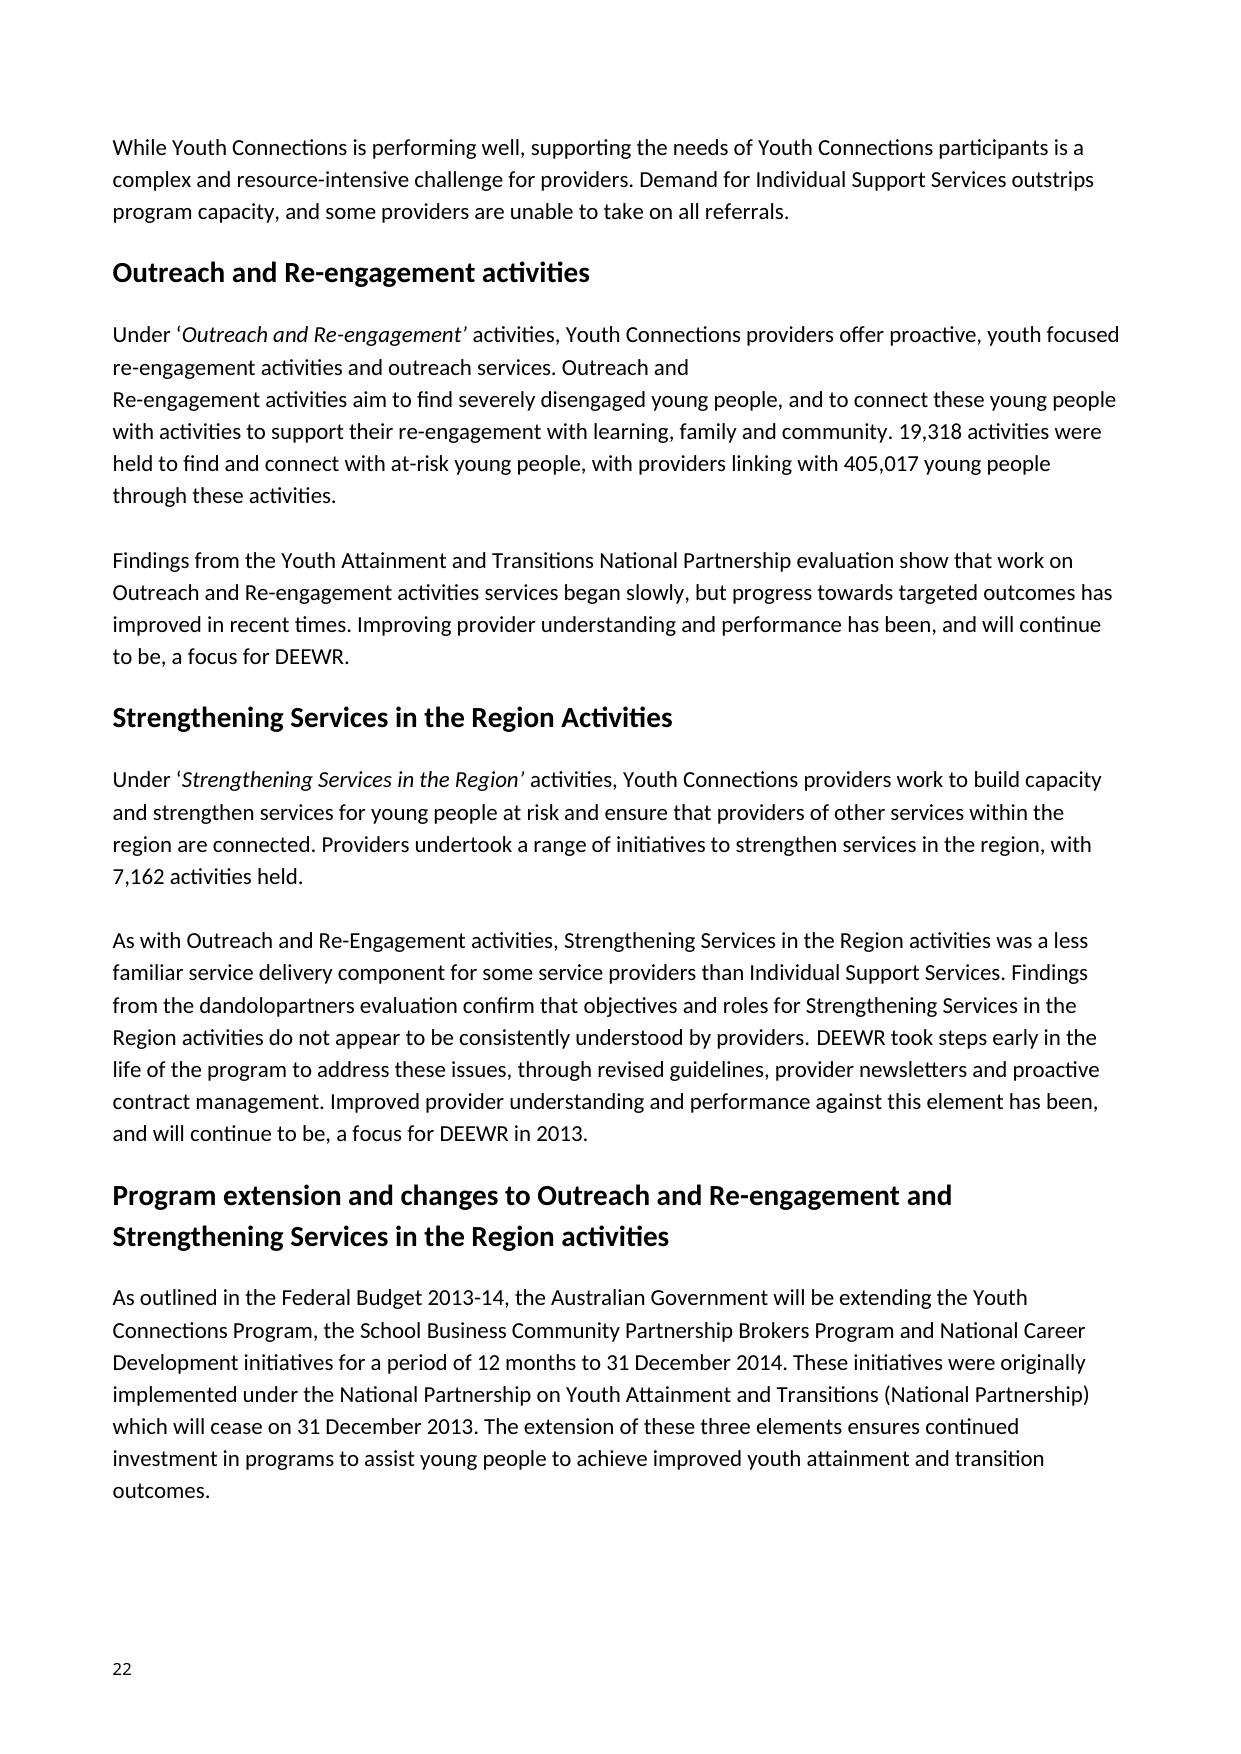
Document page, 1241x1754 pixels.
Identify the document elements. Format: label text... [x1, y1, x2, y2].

text Findings from the Youth Attainment and Transitions National Partnership evaluation show that work on Outreach and Re-engagement activities services began slowly, but progress towards targeted outcomes has improved in recent times. Improving provider understanding and performance has been, and will continue to be, a focus for DEEWR. [112, 546, 1128, 670]
text While Youth Connections is performing well, supporting the needs of Youth Connections participants is a complex and resource-intensive challenge for providers. Demand for Individual Support Services outstrips program capacity, and some providers are unable to take on all referrals. [112, 133, 1128, 225]
subtitle Outreach and Re-engagement activities [112, 254, 1128, 290]
subtitle Strengthening Services in the Region Activities [112, 699, 1128, 735]
text As with Outreach and Re-Engagement activities, Strengthening Services in the Region activities was a less familiar service delivery component for some service providers than Individual Support Services. Findings from the dandolopartners evaluation confirm that objectives and roles for Strengthening Services in the Region activities do not appear to be consistently understood by providers. DEEWR took steps early in the life of the program to address these issues, through revised guidelines, provider newsletters and proactive contract management. Improved provider understanding and performance against this element has been, and will continue to be, a focus for DEEWR in 2013. [112, 926, 1128, 1147]
subtitle Program extension and changes to Outreach and Re-engagement and Strengthening Services in the Region activities [112, 1177, 1128, 1253]
text As outlined in the Federal Budget 2013-14, the Australian Government will be extending the Youth Connections Program, the School Business Community Partnership Brokers Program and National Career Development initiatives for a period of 12 months to 31 December 2014. These initiatives were originally implemented under the National Partnership on Youth Attainment and Transitions (National Partnership) which will cease on 31 December 2013. The extension of these three elements ensures continued investment in programs to assist young people to achieve improved youth attainment and transition outcomes. [112, 1283, 1128, 1505]
text Re-engagement activities aim to find severely disengaged young people, and to connect these young people with activities to support their re-engagement with learning, family and community. 19,318 activities were held to find and connect with at-risk young people, with providers linking with 405,017 young people through these activities. [112, 385, 1128, 509]
text Under ‘Strengthening Services in the Region’ activities, Youth Connections providers work to build capacity and strengthen services for young people at risk and ensure that providers of other services within the region are connected. Providers undertook a range of initiatives to strengthen services in the region, with 7,162 activities held. [112, 765, 1128, 890]
text Under ‘Outreach and Re-engagement’ activities, Youth Connections providers offer proactive, youth focused re-engagement activities and outreach services. Outreach and [112, 320, 1128, 381]
